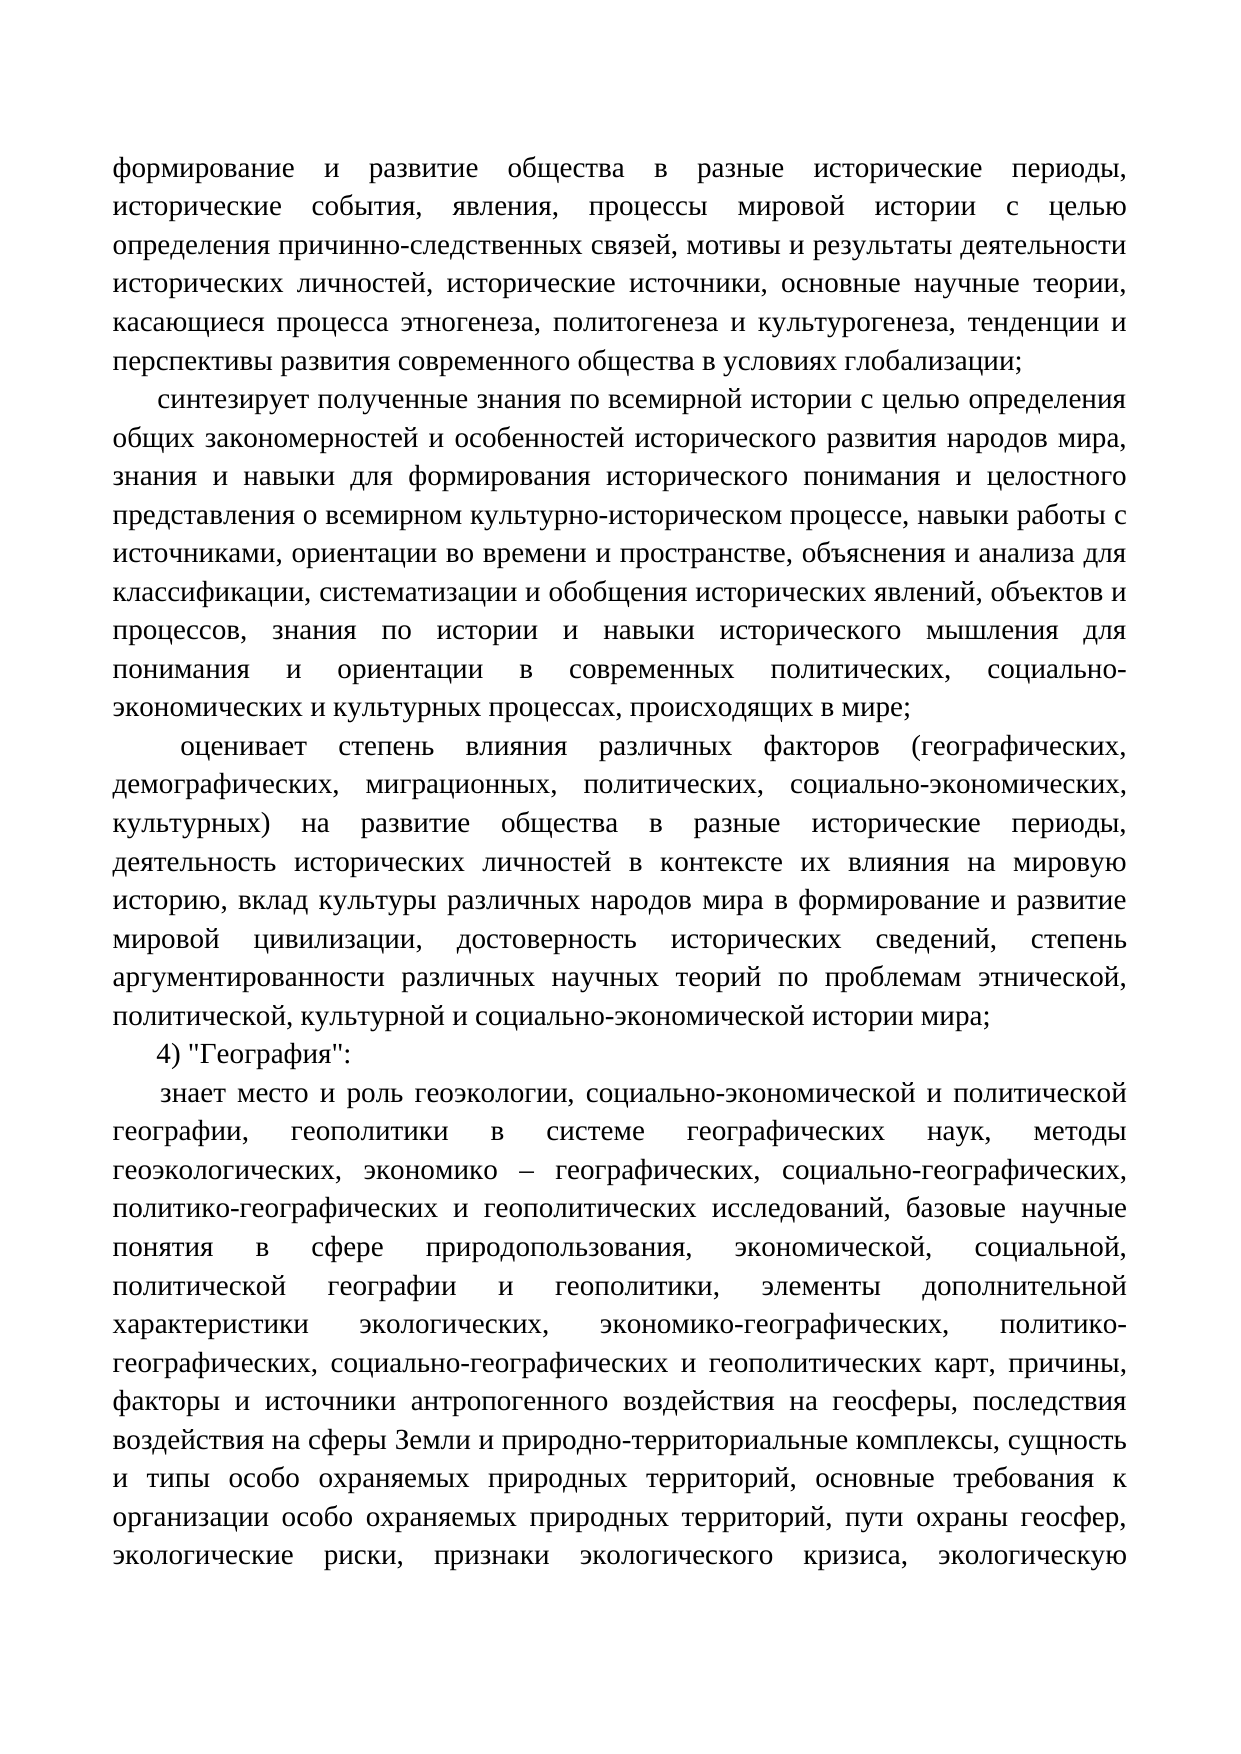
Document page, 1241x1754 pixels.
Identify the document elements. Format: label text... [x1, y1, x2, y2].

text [112, 1075, 1128, 1571]
text 4) "География": [112, 1036, 1128, 1070]
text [112, 150, 1128, 376]
text синтезирует полученные знания по всемирной истории с целью определения общих закономерностей и особенностей исторического развития народов мира, знания и навыки для формирования исторического понимания и целостного представления о всемирном культурно-историческом процессе, навыки работы с источниками, ориентации во времени и пространстве, объяснения и анализа для классификации, систематизации и обобщения исторических явлений, объектов и процессов, знания по истории и навыки исторического мышления для понимания и ориентации в современных политических, социально-экономических и культурных процессах, происходящих в мире; [112, 381, 1128, 723]
text оценивает степень влияния различных факторов (географических, демографических, миграционных, политических, социально-экономических, культурных) на развитие общества в разные исторические периоды, деятельность исторических личностей в контексте их влияния на мировую историю, вклад культуры различных народов мира в формирование и развитие мировой цивилизации, достоверность исторических сведений, степень аргументированности различных научных теорий по проблемам этнической, политической, культурной и социально-экономической истории мира; [112, 728, 1128, 1031]
